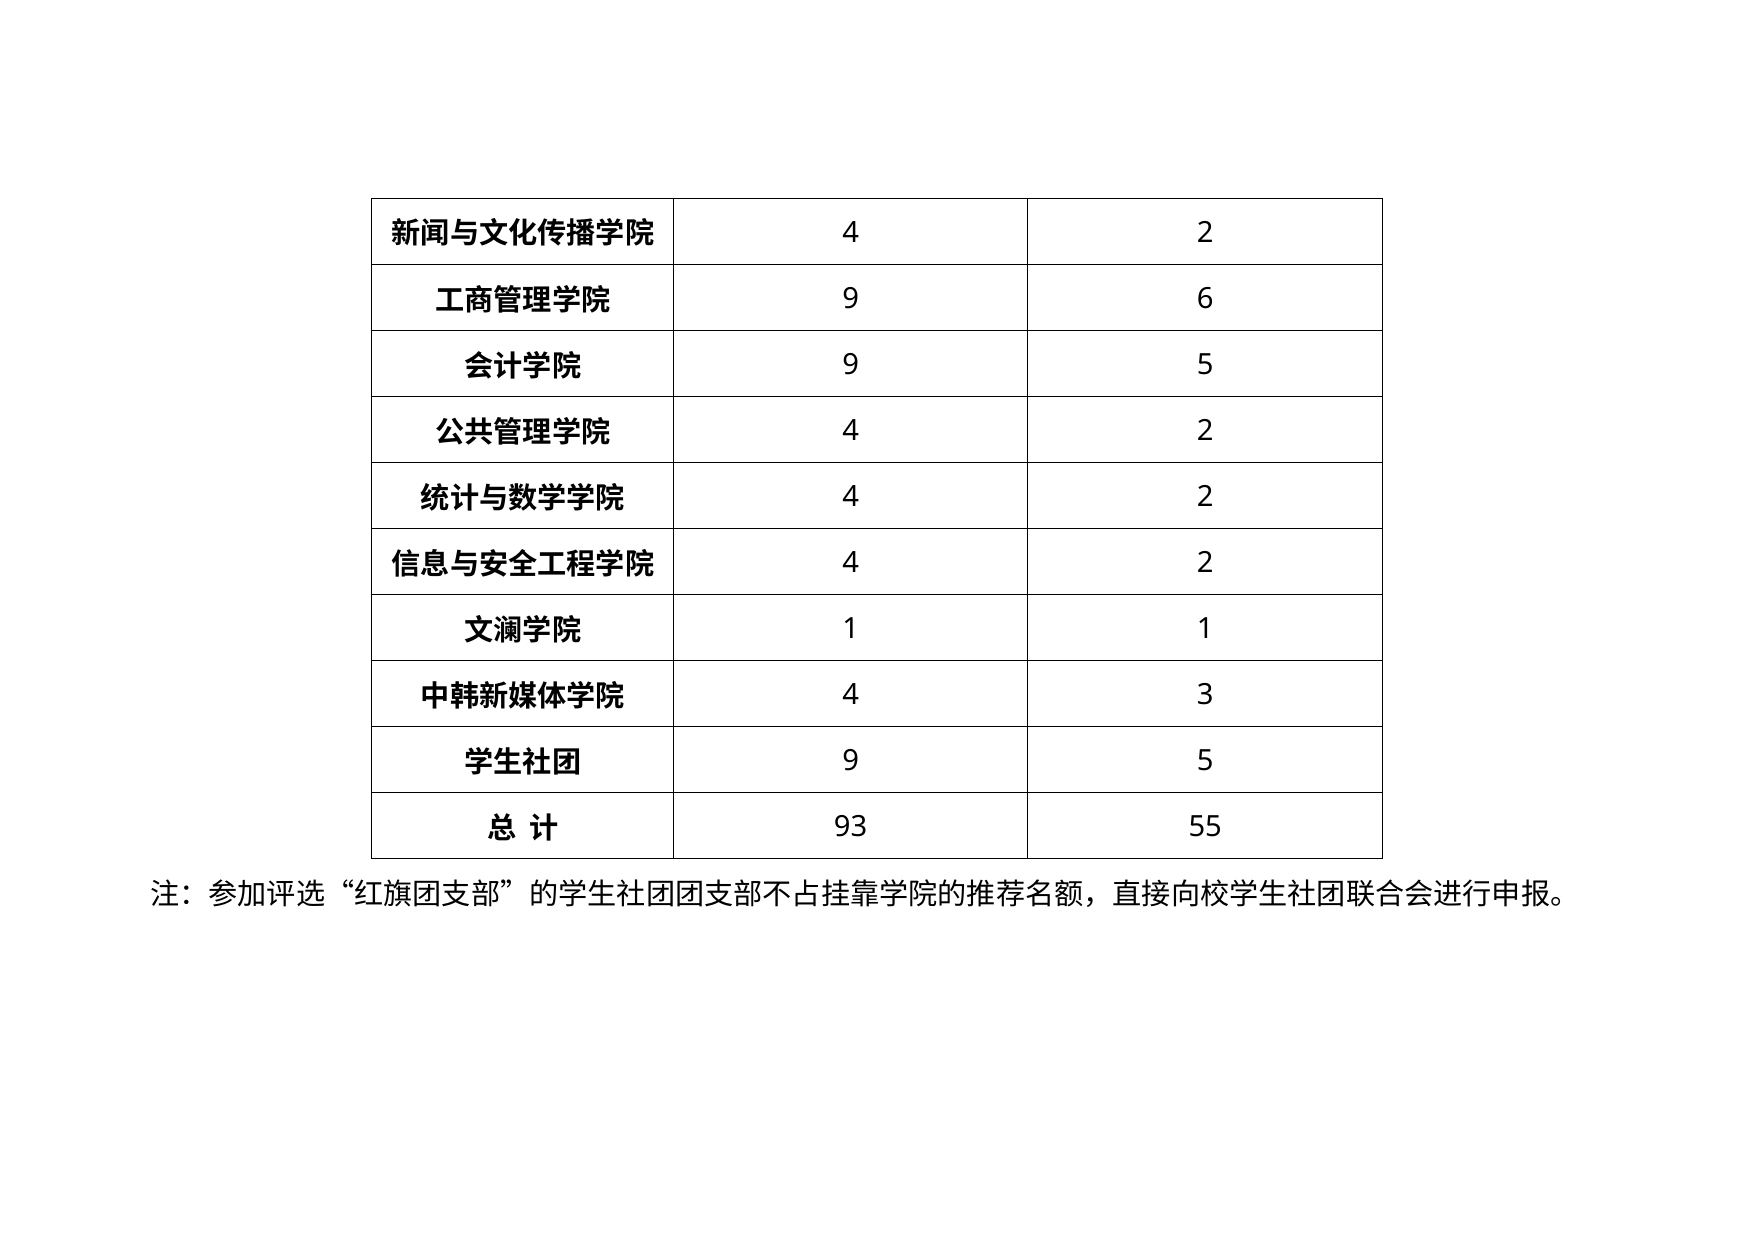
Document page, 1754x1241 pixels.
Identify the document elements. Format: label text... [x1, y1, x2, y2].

table_cell 93 [674, 793, 1027, 858]
table_cell 55 [1028, 793, 1382, 858]
table_cell 4 [674, 463, 1027, 528]
table_cell 总 计 [372, 793, 673, 858]
table_cell 5 [1028, 727, 1382, 792]
table_cell 会计学院 [372, 331, 673, 396]
table_cell 1 [1028, 595, 1382, 660]
table_cell 6 [1028, 265, 1382, 330]
table_cell 4 [674, 199, 1027, 264]
table_cell 中韩新媒体学院 [372, 661, 673, 726]
table_cell 新闻与文化传播学院 [372, 199, 673, 264]
table_cell 统计与数学学院 [372, 463, 673, 528]
table_cell 2 [1028, 463, 1382, 528]
table_cell 4 [674, 661, 1027, 726]
text 注：参加评选“红旗团支部”的学生社团团支部不占挂靠学院的推荐名额，直接向校学生社团联合会进行申报。 [150, 859, 1604, 924]
table_cell 3 [1028, 661, 1382, 726]
table_cell 工商管理学院 [372, 265, 673, 330]
table_cell 文澜学院 [372, 595, 673, 660]
table_cell 4 [674, 397, 1027, 462]
table_cell 9 [674, 331, 1027, 396]
table_cell 5 [1028, 331, 1382, 396]
table_cell 2 [1028, 397, 1382, 462]
table_cell 9 [674, 727, 1027, 792]
table_cell 学生社团 [372, 727, 673, 792]
table_cell 2 [1028, 199, 1382, 264]
table_cell 4 [674, 529, 1027, 594]
table_cell 信息与安全工程学院 [372, 529, 673, 594]
table_cell 2 [1028, 529, 1382, 594]
table_cell 公共管理学院 [372, 397, 673, 462]
table_cell 9 [674, 265, 1027, 330]
table_cell 1 [674, 595, 1027, 660]
